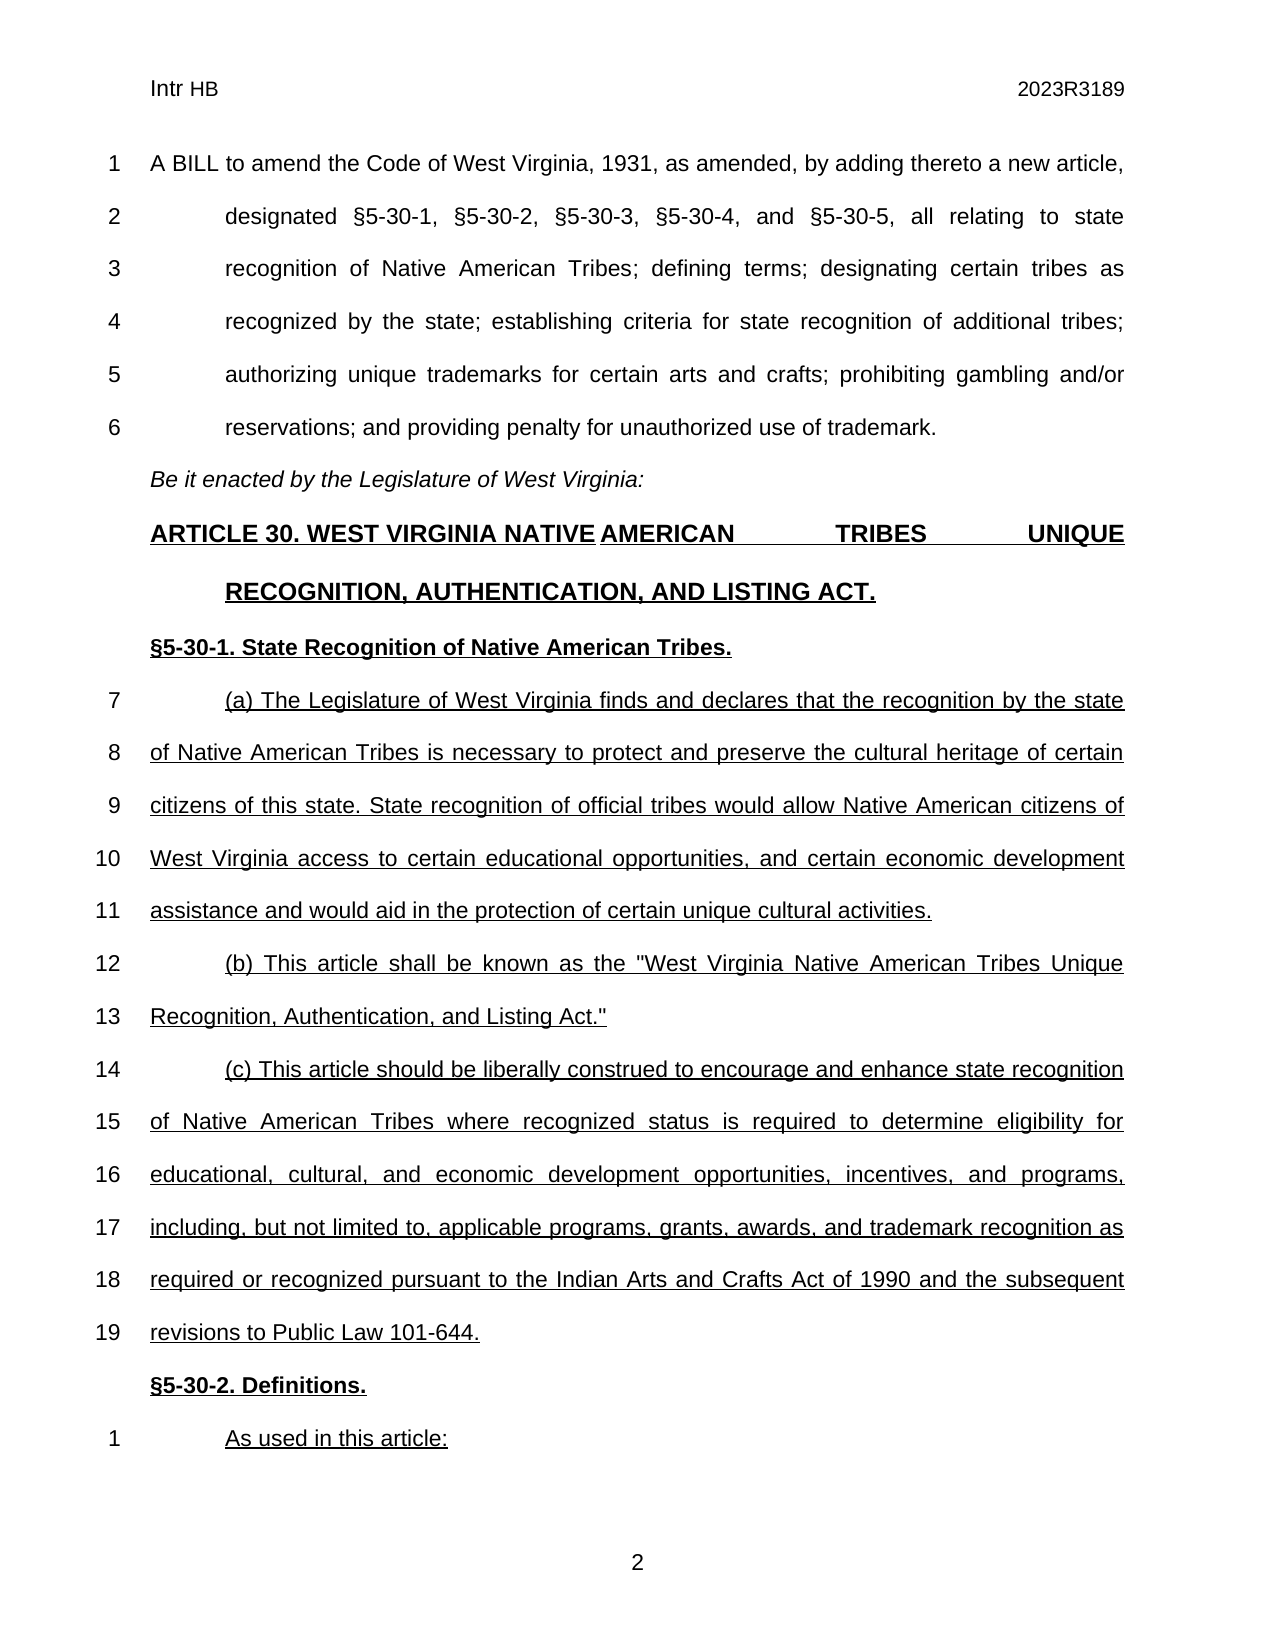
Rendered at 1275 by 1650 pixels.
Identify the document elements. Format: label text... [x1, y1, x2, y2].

subtitle §5-30-1. State Recognition of Native American Tribes. [150, 634, 1125, 660]
text (c) This article should be liberally construed to encourage and enhance state recognition of Native American Tribes where recognized status is required to determine eligibility for educational, cultural, and economic development opportunities, incentives, and programs, including, but not limited to, applicable programs, grants, awards, and trademark recognition as required or recognized pursuant to the Indian Arts and Crafts Act of 1990 and the subsequent revisions to Public Law 101-644. [150, 1056, 1125, 1184]
subtitle §5-30-2. Definitions. [150, 1372, 1125, 1398]
text (a) The Legislature of West Virginia finds and declares that the recognition by the state of Native American Tribes is necessary to protect and preserve the cultural heritage of certain citizens of this state. State recognition of official tribes would allow Native American citizens of West Virginia access to certain educational opportunities, and certain economic development assistance and would aid in the protection of certain unique cultural activities. [150, 869, 1125, 924]
title A BILL to amend the Code of West Virginia, 1931, as amended, by adding thereto a new article, designated §5-30-1, §5-30-2, §5-30-3, §5-30-4, and §5-30-5, all relating to state recognition of Native American Tribes; defining terms; designating certain tribes as recognized by the state; establishing criteria for state recognition of additional tribes; authorizing unique trademarks for certain arts and crafts; prohibiting gambling and/or reservations; and providing penalty for unauthorized use of trademark. [150, 150, 1125, 440]
text (c) This article should be liberally construed to encourage and enhance state recognition of Native American Tribes where recognized status is required to determine eligibility for educational, cultural, and economic development opportunities, incentives, and programs, including, but not limited to, applicable programs, grants, awards, and trademark recognition as required or recognized pursuant to the Indian Arts and Crafts Act of 1990 and the subsequent revisions to Public Law 101-644. [150, 1290, 1125, 1346]
text (a) The Legislature of West Virginia finds and declares that the recognition by the state of Native American Tribes is necessary to protect and preserve the cultural heritage of certain citizens of this state. State recognition of official tribes would allow Native American citizens of West Virginia access to certain educational opportunities, and certain economic development assistance and would aid in the protection of certain unique cultural activities. [150, 816, 1125, 868]
text (c) This article should be liberally construed to encourage and enhance state recognition of Native American Tribes where recognized status is required to determine eligibility for educational, cultural, and economic development opportunities, incentives, and programs, including, but not limited to, applicable programs, grants, awards, and trademark recognition as required or recognized pursuant to the Indian Arts and Crafts Act of 1990 and the subsequent revisions to Public Law 101-644. [150, 1185, 1125, 1289]
subtitle ARTICLE 30. WEST VIRGINIA NATIVE AMERICAN TRIBES UNIQUE RECOGNITION, AUTHENTICATION, AND LISTING ACT. [150, 519, 1125, 605]
text As used in this article: [150, 1424, 1125, 1451]
text (a) The Legislature of West Virginia finds and declares that the recognition by the state of Native American Tribes is necessary to protect and preserve the cultural heritage of certain citizens of this state. State recognition of official tribes would allow Native American citizens of West Virginia access to certain educational opportunities, and certain economic development assistance and would aid in the protection of certain unique cultural activities. [150, 687, 1125, 815]
text (b) This article shall be known as the "West Virginia Native American Tribes Unique Recognition, Authentication, and Listing Act." [150, 950, 1125, 1029]
text Be it enacted by the Legislature of West Virginia: [150, 466, 1125, 493]
